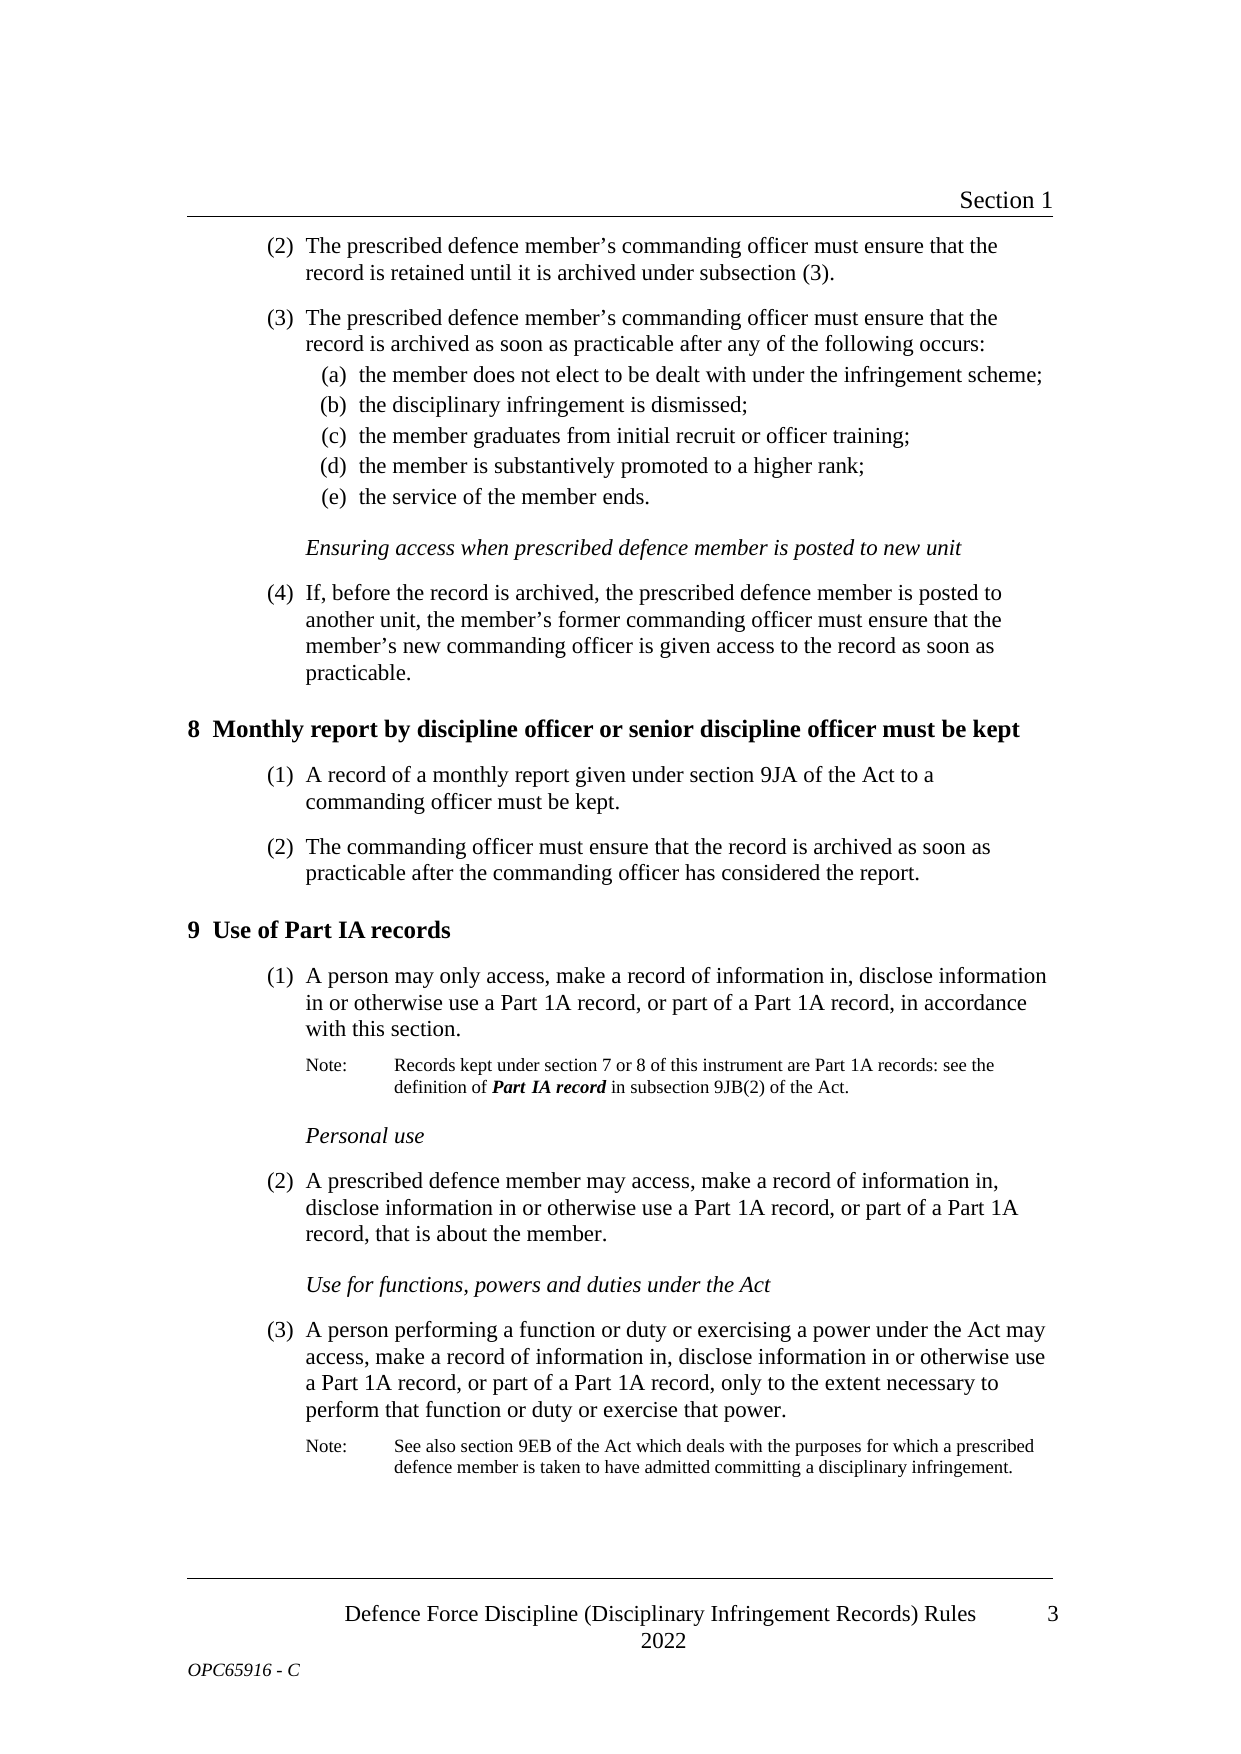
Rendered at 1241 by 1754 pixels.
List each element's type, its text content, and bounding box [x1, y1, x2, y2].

text Ensuring access when prescribed defence member is posted to new unit [305, 534, 1053, 561]
text (2) The prescribed defence member’s commanding officer must ensure that the record is retained until it is archived under subsection (3). [187, 233, 1053, 285]
text (1) A person may only access, make a record of information in, disclose information in or otherwise use a Part 1A record, or part of a Part 1A record, in accordance with this section. [187, 962, 1053, 1041]
text (d) the member is substantively promoted to a higher rank; [187, 452, 1053, 479]
text (b) the disciplinary infringement is dismissed; [187, 391, 1053, 418]
text (4) If, before the record is archived, the prescribed defence member is posted to another unit, the member’s former commanding officer must ensure that the member’s new commanding officer is given access to the record as soon as practicable. [187, 579, 1053, 685]
text Personal use [305, 1122, 1053, 1149]
text (2) A prescribed defence member may access, make a record of information in, disclose information in or otherwise use a Part 1A record, or part of a Part 1A record, that is about the member. [187, 1167, 1053, 1246]
text (3) The prescribed defence member’s commanding officer must ensure that the record is archived as soon as practicable after any of the following occurs: [187, 304, 1053, 357]
text Note: Records kept under section 7 or 8 of this instrument are Part 1A records: see the definition of Part IA record in subsection 9JB(2) of the Act. [305, 1054, 1053, 1097]
text Note: See also section 9EB of the Act which deals with the purposes for which a prescribed defence member is taken to have admitted committing a disciplinary infringement. [305, 1435, 1053, 1478]
text (a) the member does not elect to be dealt with under the infringement scheme; [187, 361, 1053, 387]
text (1) A record of a monthly report given under section 9JA of the Act to a commanding officer must be kept. [187, 762, 1053, 814]
text 9 Use of Part IA records [187, 915, 1053, 944]
text (2) The commanding officer must ensure that the record is archived as soon as practicable after the commanding officer has considered the report. [187, 833, 1053, 886]
text (e) the service of the member ends. [187, 483, 1053, 509]
text 8 Monthly report by discipline officer or senior discipline officer must be kept [187, 714, 1053, 743]
text (c) the member graduates from initial recruit or officer training; [187, 422, 1053, 448]
text (3) A person performing a function or duty or exercising a power under the Act may access, make a record of information in, disclose information in or otherwise use a Part 1A record, or part of a Part 1A record, only to the extent necessary to perform that function or duty or exercise that power. [187, 1317, 1053, 1422]
text Use for functions, powers and duties under the Act [305, 1271, 1053, 1298]
